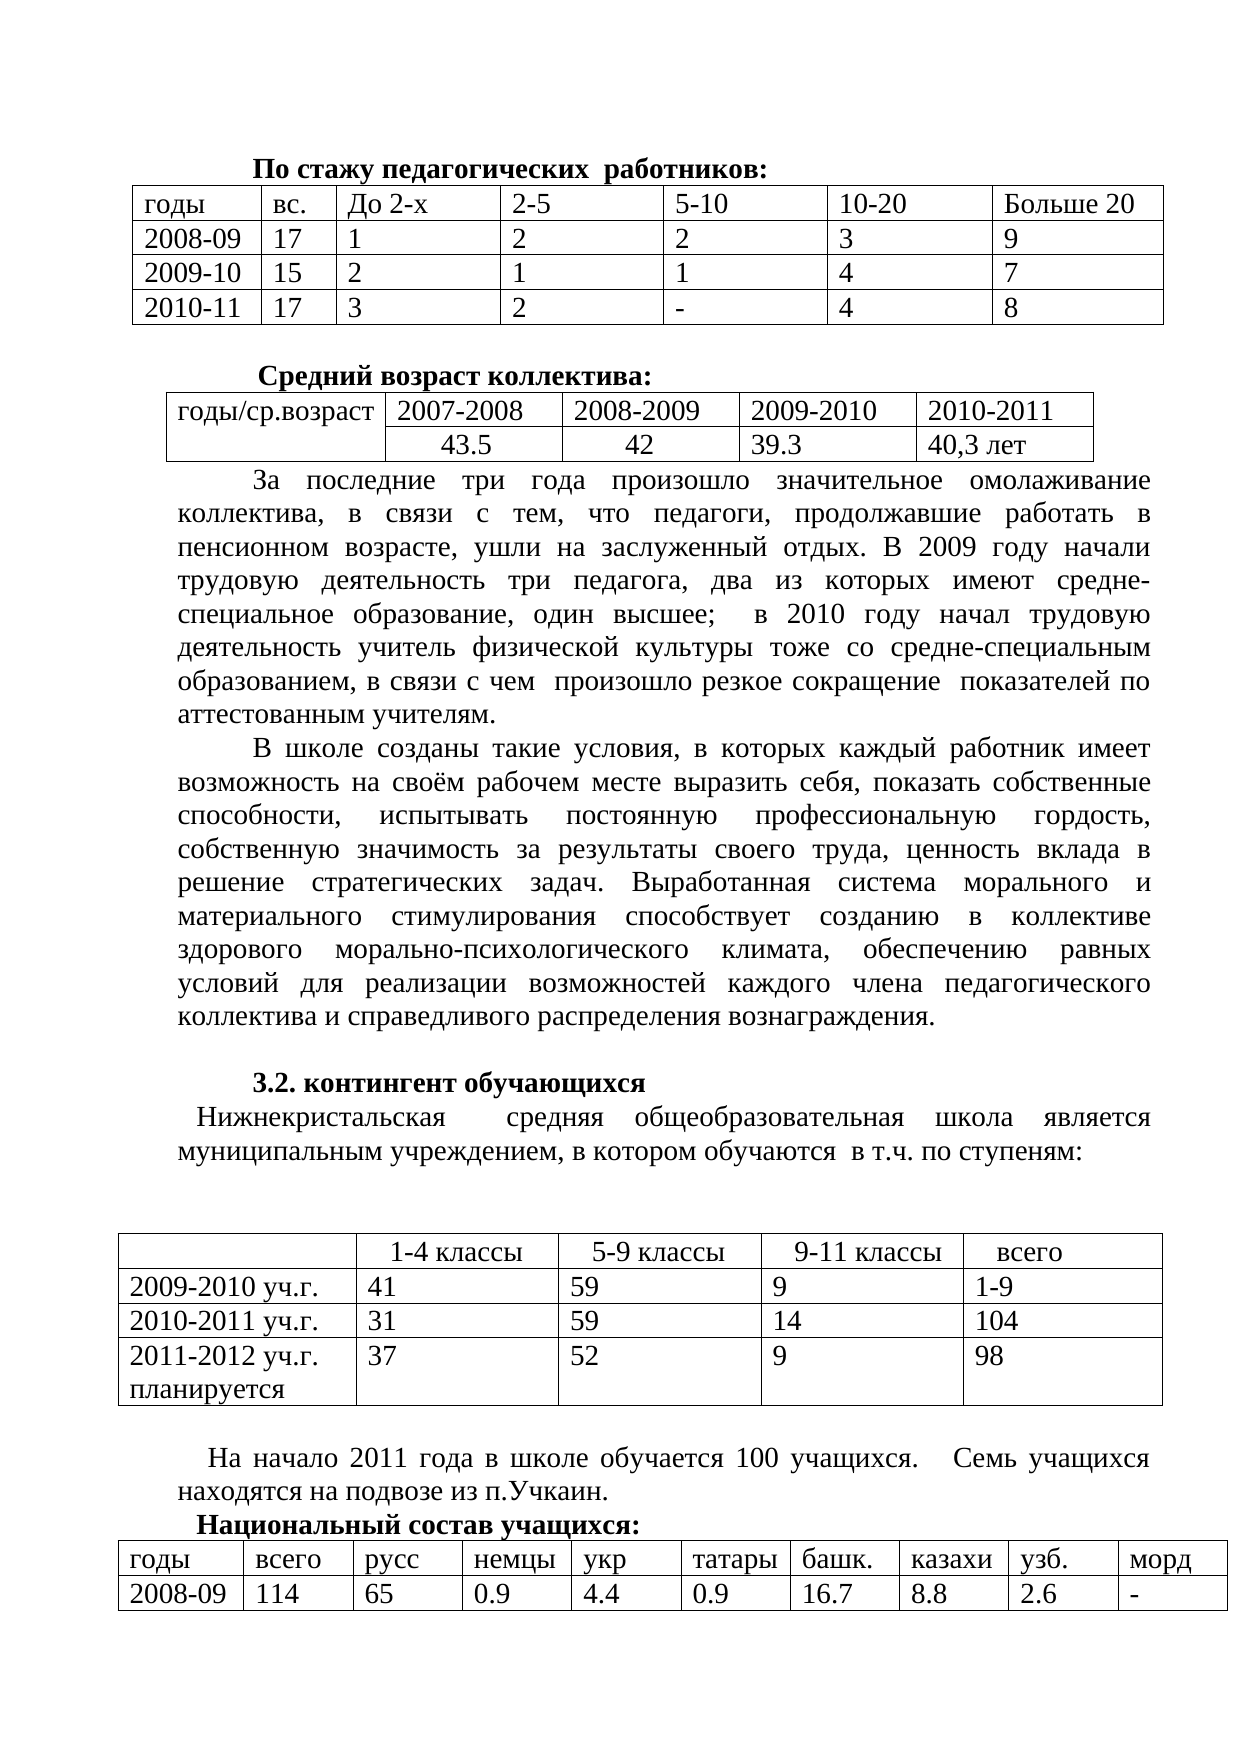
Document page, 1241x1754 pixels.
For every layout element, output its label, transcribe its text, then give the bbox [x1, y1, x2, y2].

table_cell 0.9 [463, 1576, 571, 1609]
table_header башк. [791, 1541, 899, 1575]
table_cell 2008-09 [119, 1576, 243, 1609]
table_cell 4 [828, 255, 992, 289]
table_cell - [1119, 1576, 1227, 1609]
table_header казахи [900, 1541, 1008, 1575]
text Средний возраст коллектива: [177, 358, 1152, 392]
table_cell 9 [762, 1338, 963, 1405]
table_cell 2009-2010 уч.г. [119, 1269, 356, 1302]
table_cell 1-9 [964, 1269, 1162, 1302]
table_cell 2009-10 [133, 255, 261, 289]
table_cell 1 [664, 255, 827, 289]
table_header [119, 1234, 356, 1268]
text За последние три года произошло значительное омолаживание коллектива, в связи с тем, что педагоги, продолжавшие работать в пенсионном возрасте, ушли на заслуженный отдых. В 2009 году начали трудовую деятельность три педагога, два из которых имеют средне-специальное образование, один высшее; в 2010 году начал трудовую деятельность учитель физической культуры тоже со средне-специальным образованием, в связи с чем произошло резкое сокращение показателей по аттестованным учителям. [177, 462, 1152, 730]
table_cell 2010-2011 уч.г. [119, 1304, 356, 1337]
table_cell 17 [262, 290, 336, 323]
table_cell 59 [559, 1304, 761, 1337]
table_cell 8.8 [900, 1576, 1008, 1609]
table_header узб. [1009, 1541, 1118, 1575]
table_cell 8 [993, 290, 1163, 323]
table_header укр [572, 1541, 681, 1575]
table_cell 9 [762, 1269, 963, 1302]
text В школе созданы такие условия, в которых каждый работник имеет возможность на своём рабочем месте выразить себя, показать собственные способности, испытывать постоянную профессиональную гордость, собственную значимость за результаты своего труда, ценность вклада в решение стратегических задач. Выработанная система морального и материального стимулирования способствует созданию в коллективе здорового морально-психологического климата, обеспечению равных условий для реализации возможностей каждого члена педагогического коллектива и справедливого распределения вознаграждения. [177, 730, 1152, 1032]
table_cell 9 [993, 221, 1163, 254]
table_cell 98 [964, 1338, 1162, 1405]
table_cell 2011-2012 уч.г. планируется [119, 1338, 356, 1405]
table_header годы/ср.возраст [167, 393, 385, 461]
table_cell 1 [337, 221, 500, 254]
table_cell 1 [501, 255, 663, 289]
table_cell 2.6 [1009, 1576, 1118, 1609]
table_cell 52 [559, 1338, 761, 1405]
table_cell 4.4 [572, 1576, 681, 1609]
table_cell 2 [501, 290, 663, 323]
text Национальный состав учащихся: [177, 1507, 1152, 1540]
text По стажу педагогических работников: [177, 152, 1152, 185]
table_header 5-9 классы [559, 1234, 761, 1268]
table_cell 40,3 лет [917, 427, 1093, 461]
table_cell 31 [357, 1304, 558, 1337]
table_cell - [664, 290, 827, 323]
table_header всего [244, 1541, 353, 1575]
text 3.2. контингент обучающихся [177, 1066, 1152, 1099]
table_header русс [354, 1541, 462, 1575]
table_cell 65 [354, 1576, 462, 1609]
table_cell 16.7 [791, 1576, 899, 1609]
table_cell 3 [337, 290, 500, 323]
table_cell 59 [559, 1269, 761, 1302]
table_header 1-4 классы [357, 1234, 558, 1268]
table_header 2008-2009 [563, 393, 739, 426]
table_cell 4 [828, 290, 992, 323]
table_header вс. [262, 186, 336, 220]
table_cell 17 [262, 221, 336, 254]
table_cell 42 [563, 427, 739, 461]
table_cell 2008-09 [133, 221, 261, 254]
table_cell 15 [262, 255, 336, 289]
table_header До 2-х [337, 186, 500, 220]
table_cell 7 [993, 255, 1163, 289]
table_cell 2 [337, 255, 500, 289]
table_header немцы [463, 1541, 571, 1575]
table_header морд [1119, 1541, 1227, 1575]
table_header 5-10 [664, 186, 827, 220]
table_cell 41 [357, 1269, 558, 1302]
table_header 2007-2008 [386, 393, 562, 426]
table_header 9-11 классы [762, 1234, 963, 1268]
table_header всего [964, 1234, 1162, 1268]
table_cell 104 [964, 1304, 1162, 1337]
table_header годы [133, 186, 261, 220]
table_cell 3 [828, 221, 992, 254]
table_cell 2010-11 [133, 290, 261, 323]
table_cell 14 [762, 1304, 963, 1337]
table_cell 37 [357, 1338, 558, 1405]
table_header татары [682, 1541, 790, 1575]
text На начало 2011 года в школе обучается 100 учащихся. Семь учащихся находятся на подвозе из п.Учкаин. [177, 1440, 1152, 1507]
table_header 2010-2011 [917, 393, 1093, 426]
table_header 10-20 [828, 186, 992, 220]
table_header годы [119, 1541, 243, 1575]
table_cell 2 [501, 221, 663, 254]
text Нижнекристальская средняя общеобразовательная школа является муниципальным учреждением, в котором обучаются в т.ч. по ступеням: [177, 1099, 1152, 1166]
table_cell 2 [664, 221, 827, 254]
table_header Больше 20 [993, 186, 1163, 220]
table_cell 43.5 [386, 427, 562, 461]
table_header 2-5 [501, 186, 663, 220]
table_cell 39.3 [740, 427, 916, 461]
table_cell 0.9 [682, 1576, 790, 1609]
table_cell 114 [244, 1576, 353, 1609]
table_header 2009-2010 [740, 393, 916, 426]
